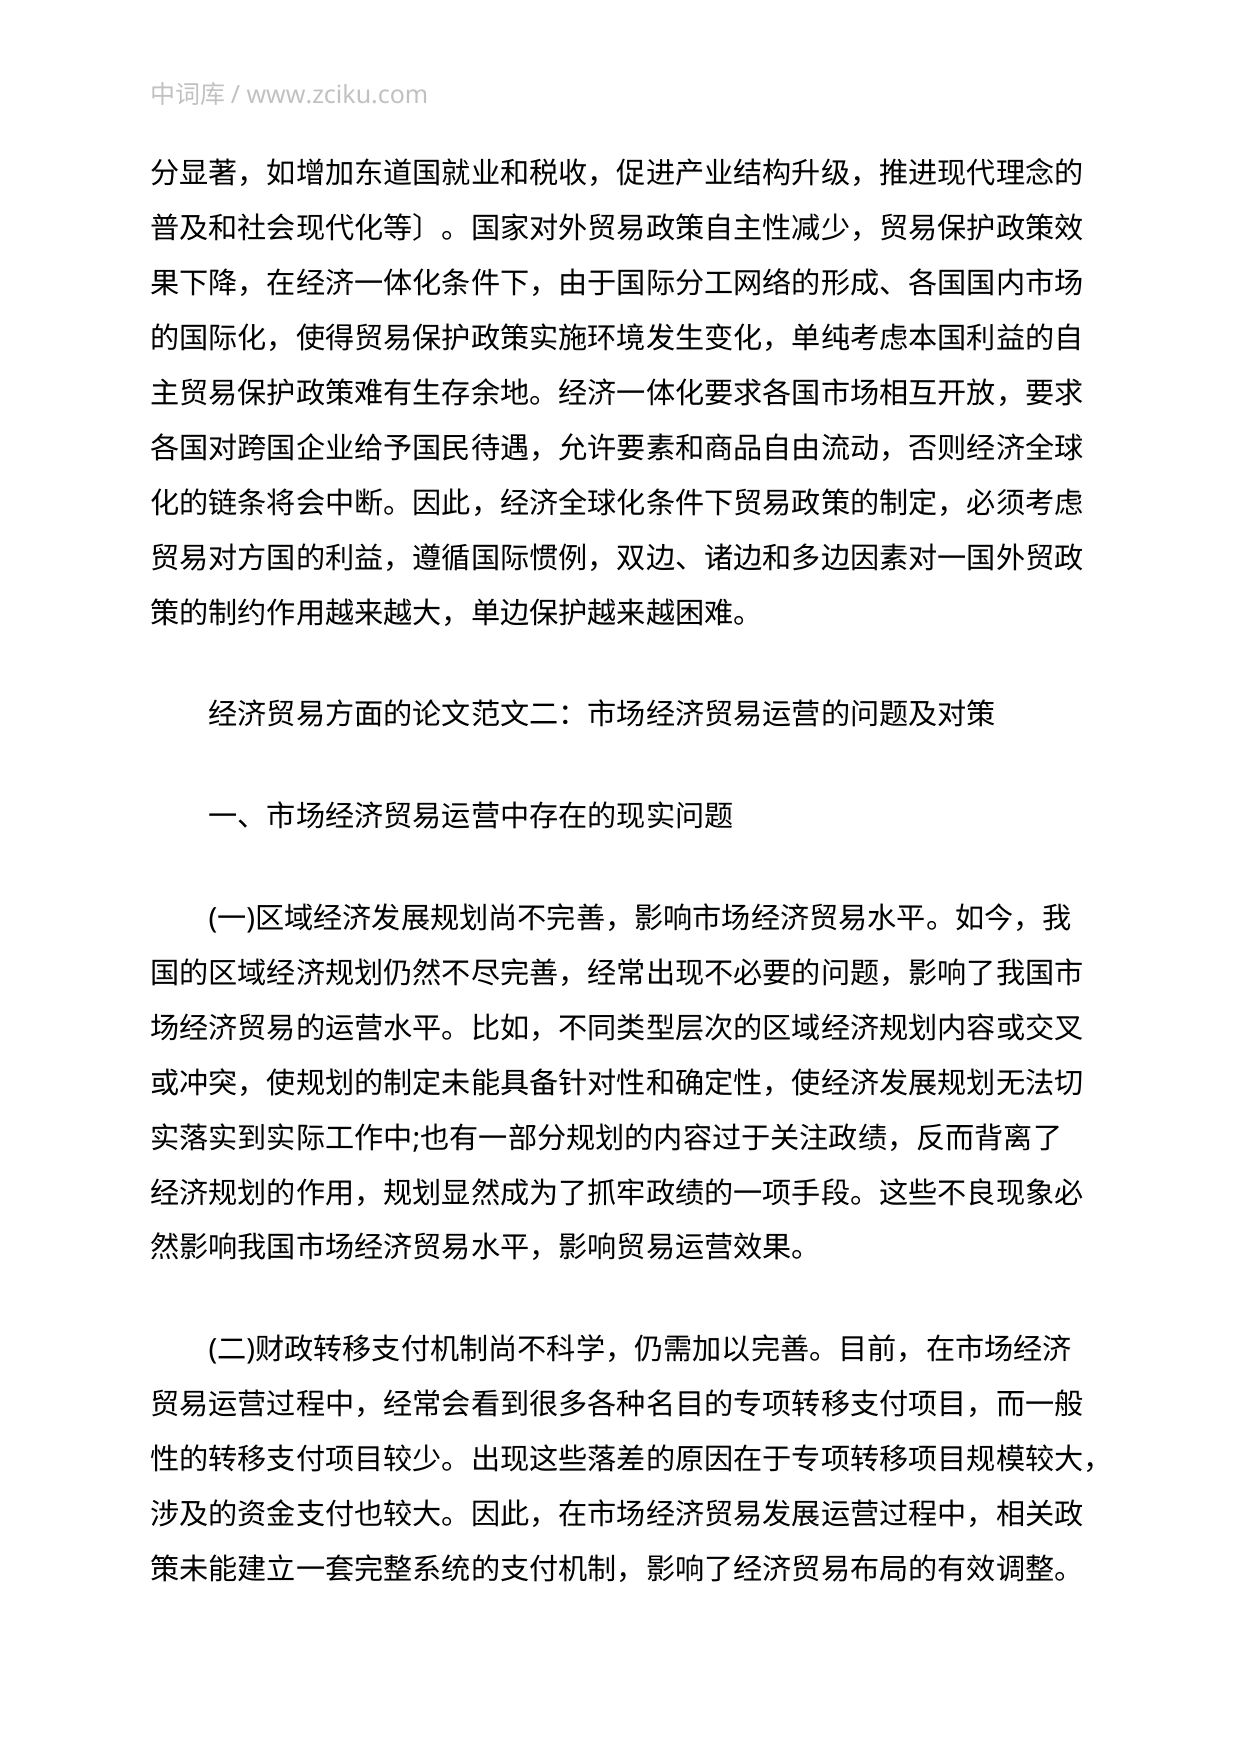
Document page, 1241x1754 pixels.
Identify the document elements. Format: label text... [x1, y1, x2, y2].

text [150, 150, 1090, 631]
text (一)区域经济发展规划尚不完善，影响市场经济贸易水平。如今，我国的区域经济规划仍然不尽完善，经常出现不必要的问题，影响了我国市场经济贸易的运营水平。比如，不同类型层次的区域经济规划内容或交叉或冲突，使规划的制定未能具备针对性和确定性，使经济发展规划无法切实落实到实际工作中;也有一部分规划的内容过于关注政绩，反而背离了经济规划的作用，规划显然成为了抓牢政绩的一项手段。这些不良现象必然影响我国市场经济贸易水平，影响贸易运营效果。 [150, 894, 1090, 1266]
text (二)财政转移支付机制尚不科学，仍需加以完善。目前，在市场经济贸易运营过程中，经常会看到很多各种名目的专项转移支付项目，而一般性的转移支付项目较少。出现这些落差的原因在于专项转移项目规模较大，涉及的资金支付也较大。因此，在市场经济贸易发展运营过程中，相关政策未能建立一套完整系统的支付机制，影响了经济贸易布局的有效调整。 [150, 1326, 1090, 1588]
text 一、市场经济贸易运营中存在的现实问题 [150, 793, 1090, 835]
text 经济贸易方面的论文范文二：市场经济贸易运营的问题及对策 [150, 691, 1090, 733]
